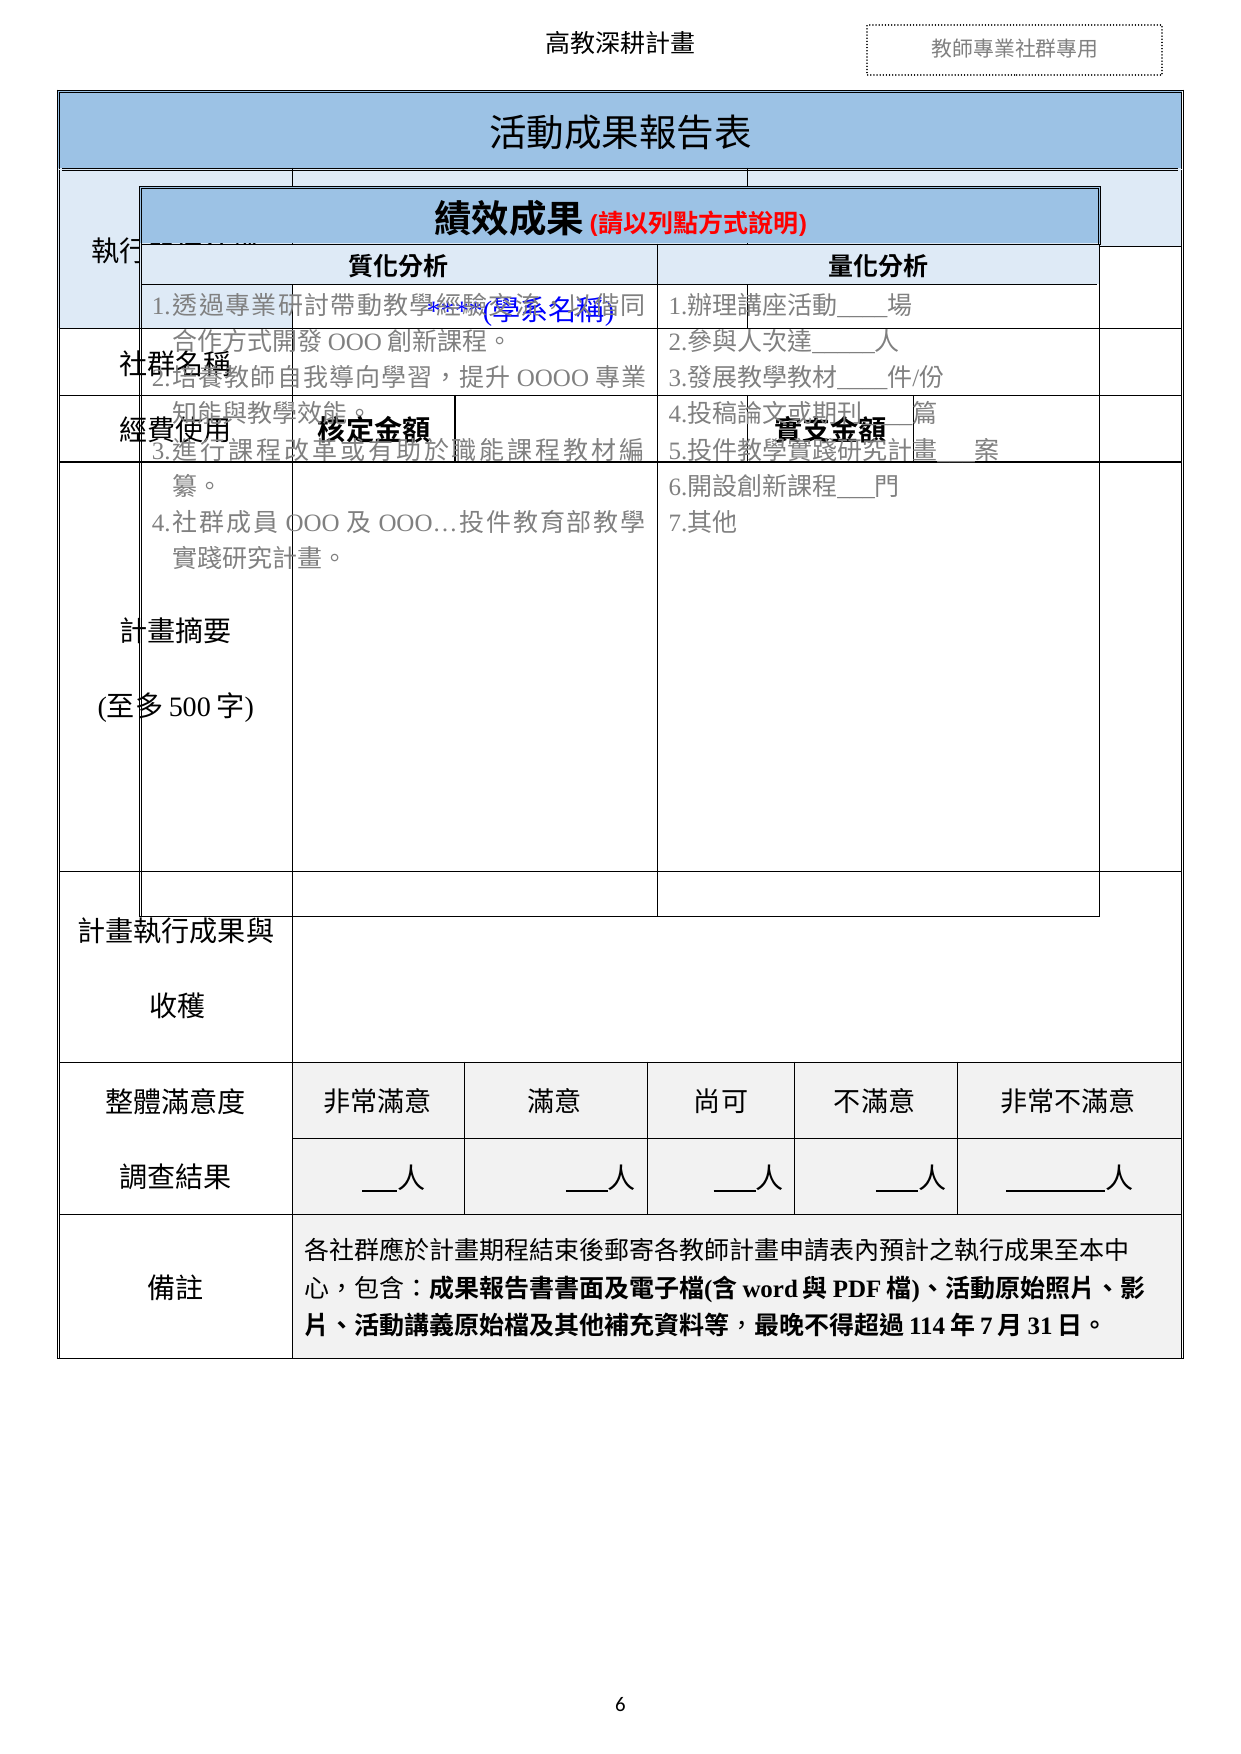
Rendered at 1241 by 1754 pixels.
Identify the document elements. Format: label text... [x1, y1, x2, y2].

table_cell 經費使用 [60, 396, 139, 461]
table_cell _______人 [958, 1139, 1181, 1214]
table_cell 尚可 [648, 1063, 794, 1138]
table_cell 質化分析 [142, 245, 657, 284]
table_cell 計畫執行成果與收穫 [60, 872, 292, 1062]
table_cell 人 [293, 1139, 464, 1214]
table_cell [1100, 247, 1181, 328]
table_cell 量化分析 [658, 245, 1099, 284]
table_cell 不滿意 [795, 1063, 957, 1138]
table_cell 人 [465, 1139, 647, 1214]
table_cell 1.辦理講座活動____場 2.參與人次達_____人 3.發展教學教材____件/份 4.投稿論文或期刊____篇 5.投件教學實踐研究計畫___案 6.開設創新課程___門 7.其他 [658, 284, 1099, 916]
table_cell 非常不滿意 [958, 1063, 1181, 1138]
table_header 績效成果 (請以列點方式說明) [142, 189, 1098, 243]
table_cell 社群名稱 [60, 329, 139, 395]
table_cell 填表人/聯絡方式 [748, 168, 1181, 246]
table_cell 非常滿意 [293, 1063, 464, 1138]
table_cell 整體滿意度 調查結果 [60, 1063, 292, 1214]
table_cell 人 [795, 1139, 957, 1214]
table_cell [1100, 463, 1181, 871]
table_header 活動成果報告表 [60, 93, 1181, 168]
table_cell [293, 872, 1181, 1062]
table_cell 計畫摘要 (至多500字) [60, 463, 139, 871]
table_cell 單位/主持人 [293, 171, 747, 186]
table_cell 滿意 [465, 1063, 647, 1138]
table_cell 各社群應於計畫期程結束後郵寄各教師計畫申請表內預計之執行成果至本中心，包含：成果報告書書面及電子檔(含word與PDF檔)、活動原始照片、影片、活動講義原始檔及其他補充資料等，最晚不得超過114年7月31日。 [293, 1215, 1181, 1358]
table_cell 透過專業研討帶動教學經驗交流，以偕同合作方式開發OOO創新課程。 培養教師自我導向學習，提升OOOO專業知能與教學效能。 進行課程改革或有助於職能課程教材編纂。 社群成員OOO及OOO…投件教育部教學實踐研究計畫。 [142, 285, 657, 916]
table_cell [1100, 329, 1181, 395]
table_cell 人 [648, 1139, 794, 1214]
table_cell [1100, 396, 1181, 461]
table_cell 備註 [60, 1215, 292, 1358]
table_cell 執行單位名稱 [60, 168, 292, 328]
